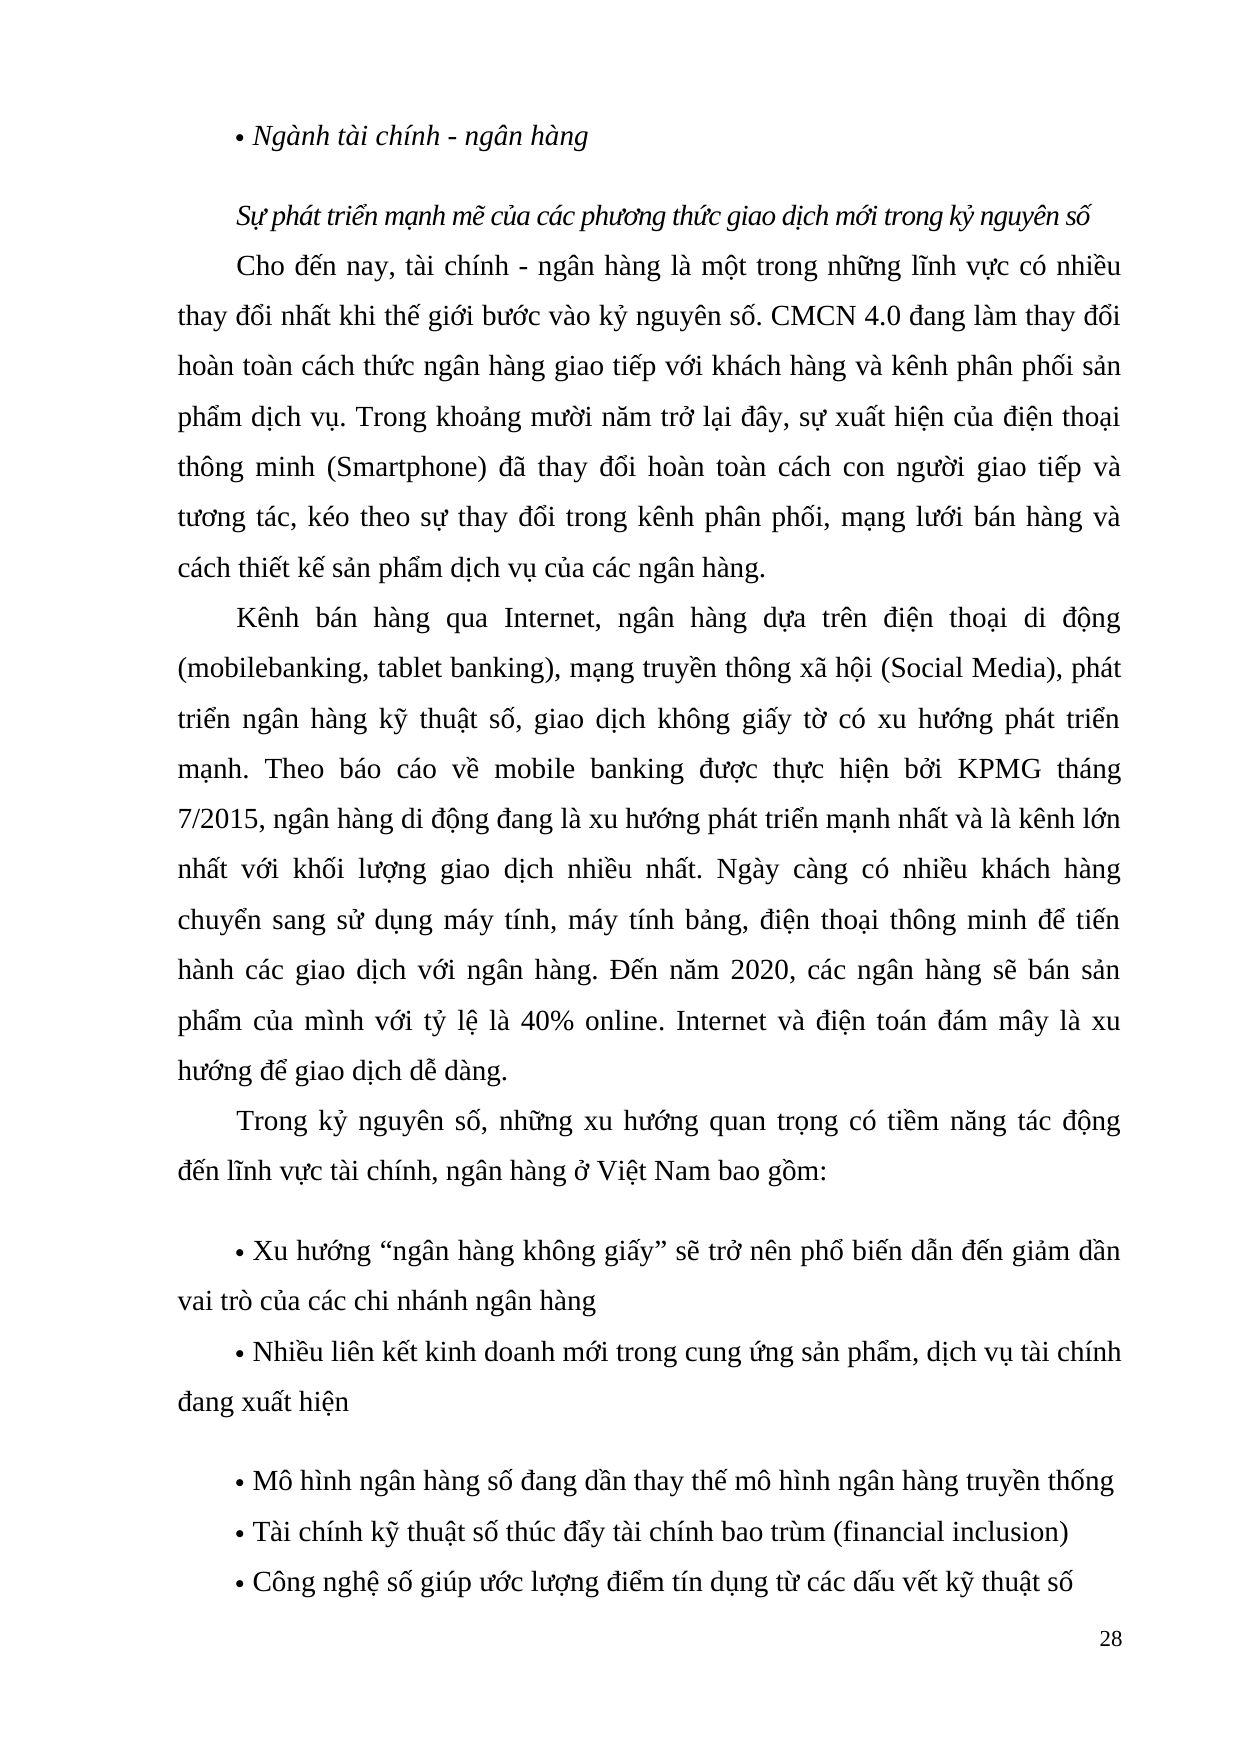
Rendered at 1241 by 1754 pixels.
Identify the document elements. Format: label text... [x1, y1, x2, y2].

list Nhiều liên kết kinh doanh mới trong cung ứng sản phẩm, dịch vụ tài chính đang xuất hiện [177, 1334, 1122, 1417]
list Công nghệ số giúp ước lượng điểm tín dụng từ các dấu vết kỹ thuật số [177, 1564, 1122, 1598]
text Kênh bán hàng qua Internet, ngân hàng dựa trên điện thoại di động (mobilebanking, tablet banking), mạng truyền thông xã hội (Social Media), phát triển ngân hàng kỹ thuật số, giao dịch không giấy tờ có xu hướng phát triển mạnh. Theo báo cáo về mobile banking được thực hiện bởi KPMG tháng 7/2015, ngân hàng di động đang là xu hướng phát triển mạnh nhất và là kênh lớn nhất với khối lượng giao dịch nhiều nhất. Ngày càng có nhiều khách hàng chuyển sang sử dụng máy tính, máy tính bảng, điện thoại thông minh để tiến hành các giao dịch với ngân hàng. Đến năm 2020, các ngân hàng sẽ bán sản phẩm của mình với tỷ lệ là 40% online. Internet và điện toán đám mây là xu hướng để giao dịch dễ dàng. [177, 600, 1122, 1086]
list Tài chính kỹ thuật số thúc đẩy tài chính bao trùm (financial inclusion) [177, 1514, 1122, 1547]
list Mô hình ngân hàng số đang dần thay thế mô hình ngân hàng truyền thống [177, 1463, 1122, 1497]
text Trong kỷ nguyên số, những xu hướng quan trọng có tiềm năng tác động đến lĩnh vực tài chính, ngân hàng ở Việt Nam bao gồm: [177, 1103, 1122, 1187]
text Sự phát triển mạnh mẽ của các phương thức giao dịch mới trong kỷ nguyên số [177, 198, 1122, 231]
text Cho đến nay, tài chính - ngân hàng là một trong những lĩnh vực có nhiều thay đổi nhất khi thế giới bước vào kỷ nguyên số. CMCN 4.0 đang làm thay đổi hoàn toàn cách thức ngân hàng giao tiếp với khách hàng và kênh phân phối sản phẩm dịch vụ. Trong khoảng mười năm trở lại đây, sự xuất hiện của điện thoại thông minh (Smartphone) đã thay đổi hoàn toàn cách con người giao tiếp và tương tác, kéo theo sự thay đổi trong kênh phân phối, mạng lưới bán hàng và cách thiết kế sản phẩm dịch vụ của các ngân hàng. [177, 248, 1122, 583]
list Xu hướng “ngân hàng không giấy” sẽ trở nên phổ biến dẫn đến giảm dần vai trò của các chi nhánh ngân hàng [177, 1233, 1122, 1317]
list Ngành tài chính - ngân hàng [177, 118, 1122, 152]
